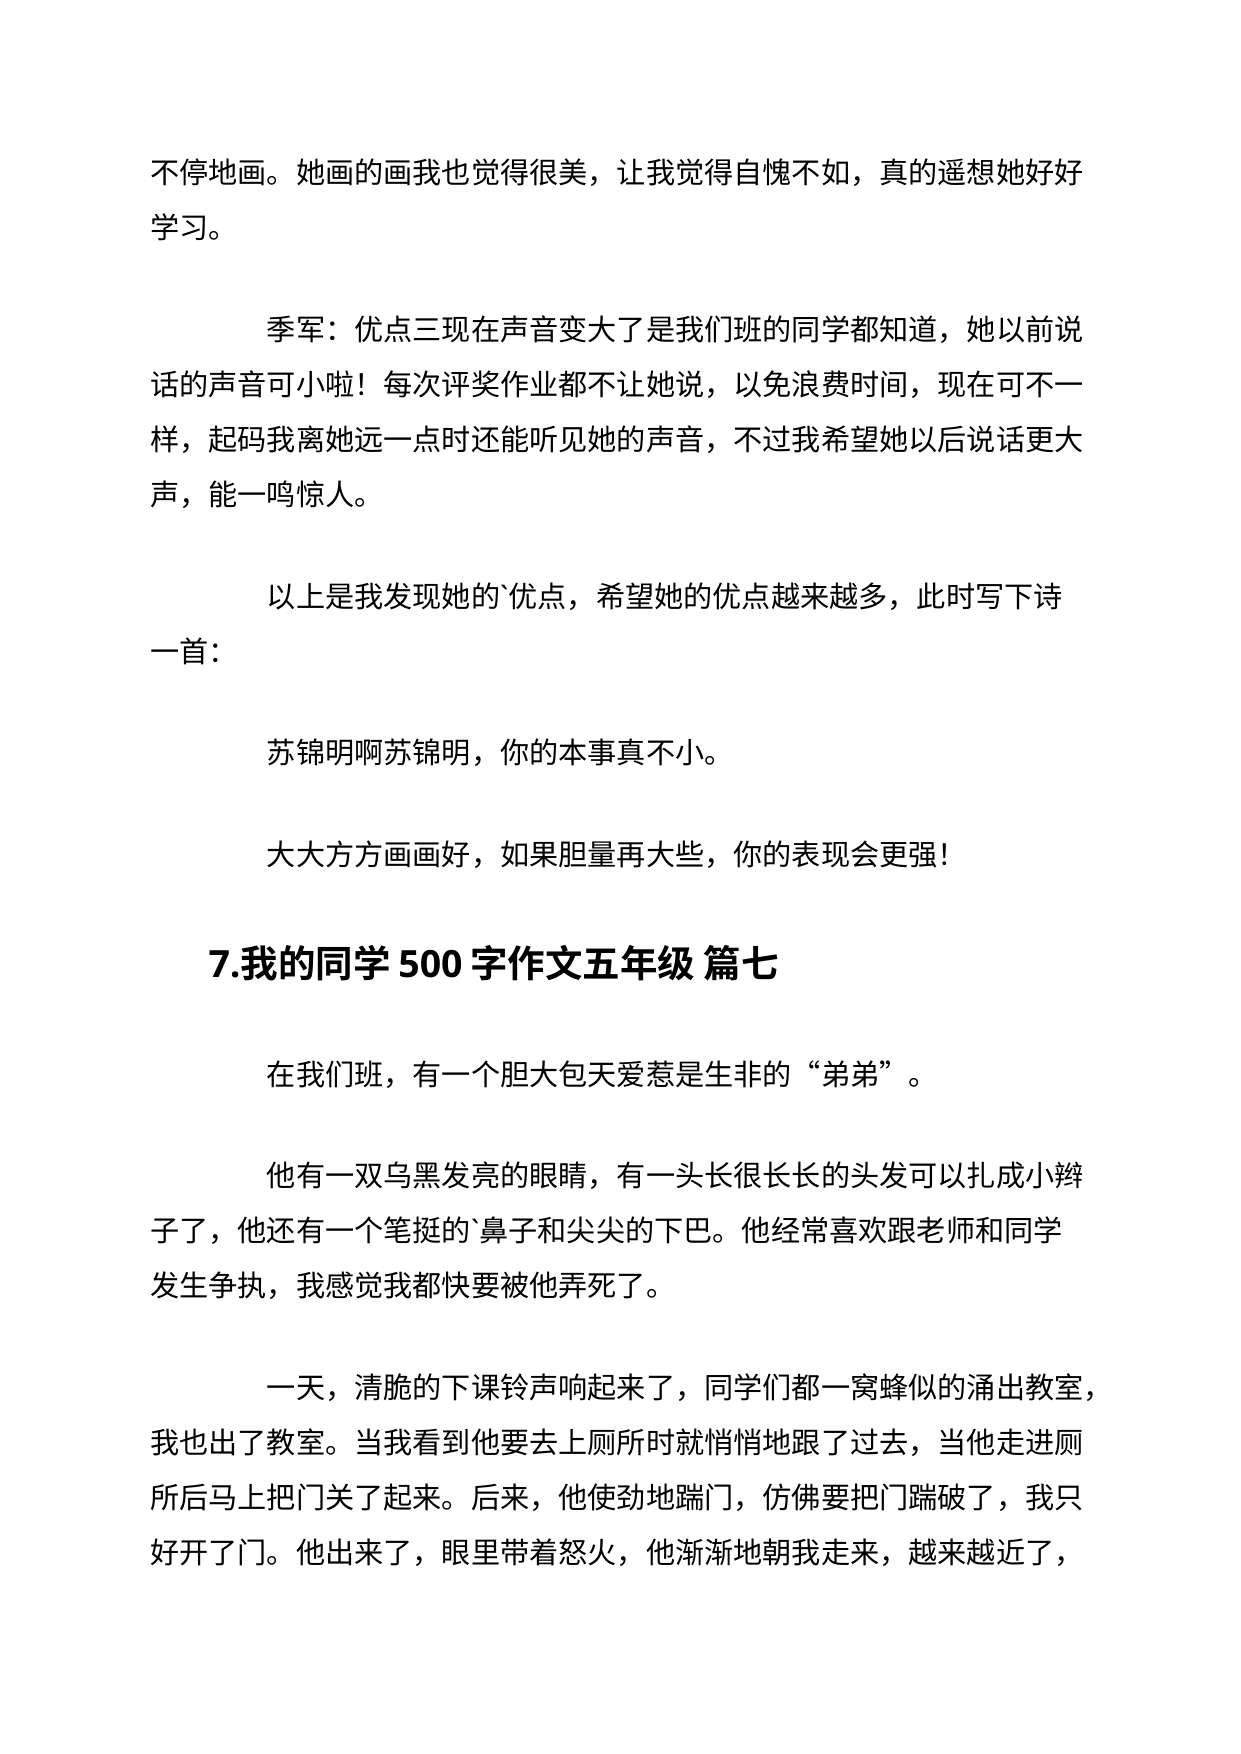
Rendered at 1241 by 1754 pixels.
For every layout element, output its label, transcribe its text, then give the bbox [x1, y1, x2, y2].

text 苏锦明啊苏锦明，你的本事真不小。 [150, 730, 1090, 772]
text 他有一双乌黑发亮的眼睛，有一头长很长长的头发可以扎成小辫子了，他还有一个笔挺的`鼻子和尖尖的下巴。他经常喜欢跟老师和同学发生争执，我感觉我都快要被他弄死了。 [150, 1153, 1090, 1305]
text 季军：优点三现在声音变大了是我们班的同学都知道，她以前说话的声音可小啦！每次评奖作业都不让她说，以免浪费时间，现在可不一样，起码我离她远一点时还能听见她的声音，不过我希望她以后说话更大声，能一鸣惊人。 [150, 307, 1090, 514]
text 以上是我发现她的`优点，希望她的优点越来越多，此时写下诗一首： [150, 573, 1090, 670]
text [150, 150, 1090, 247]
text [150, 1364, 1090, 1571]
text 大大方方画画好，如果胆量再大些，你的表现会更强！ [150, 832, 1090, 874]
text 在我们班，有一个胆大包天爱惹是生非的“弟弟”。 [150, 1051, 1090, 1093]
text 7.我的同学500字作文五年级 篇七 [150, 933, 1090, 988]
